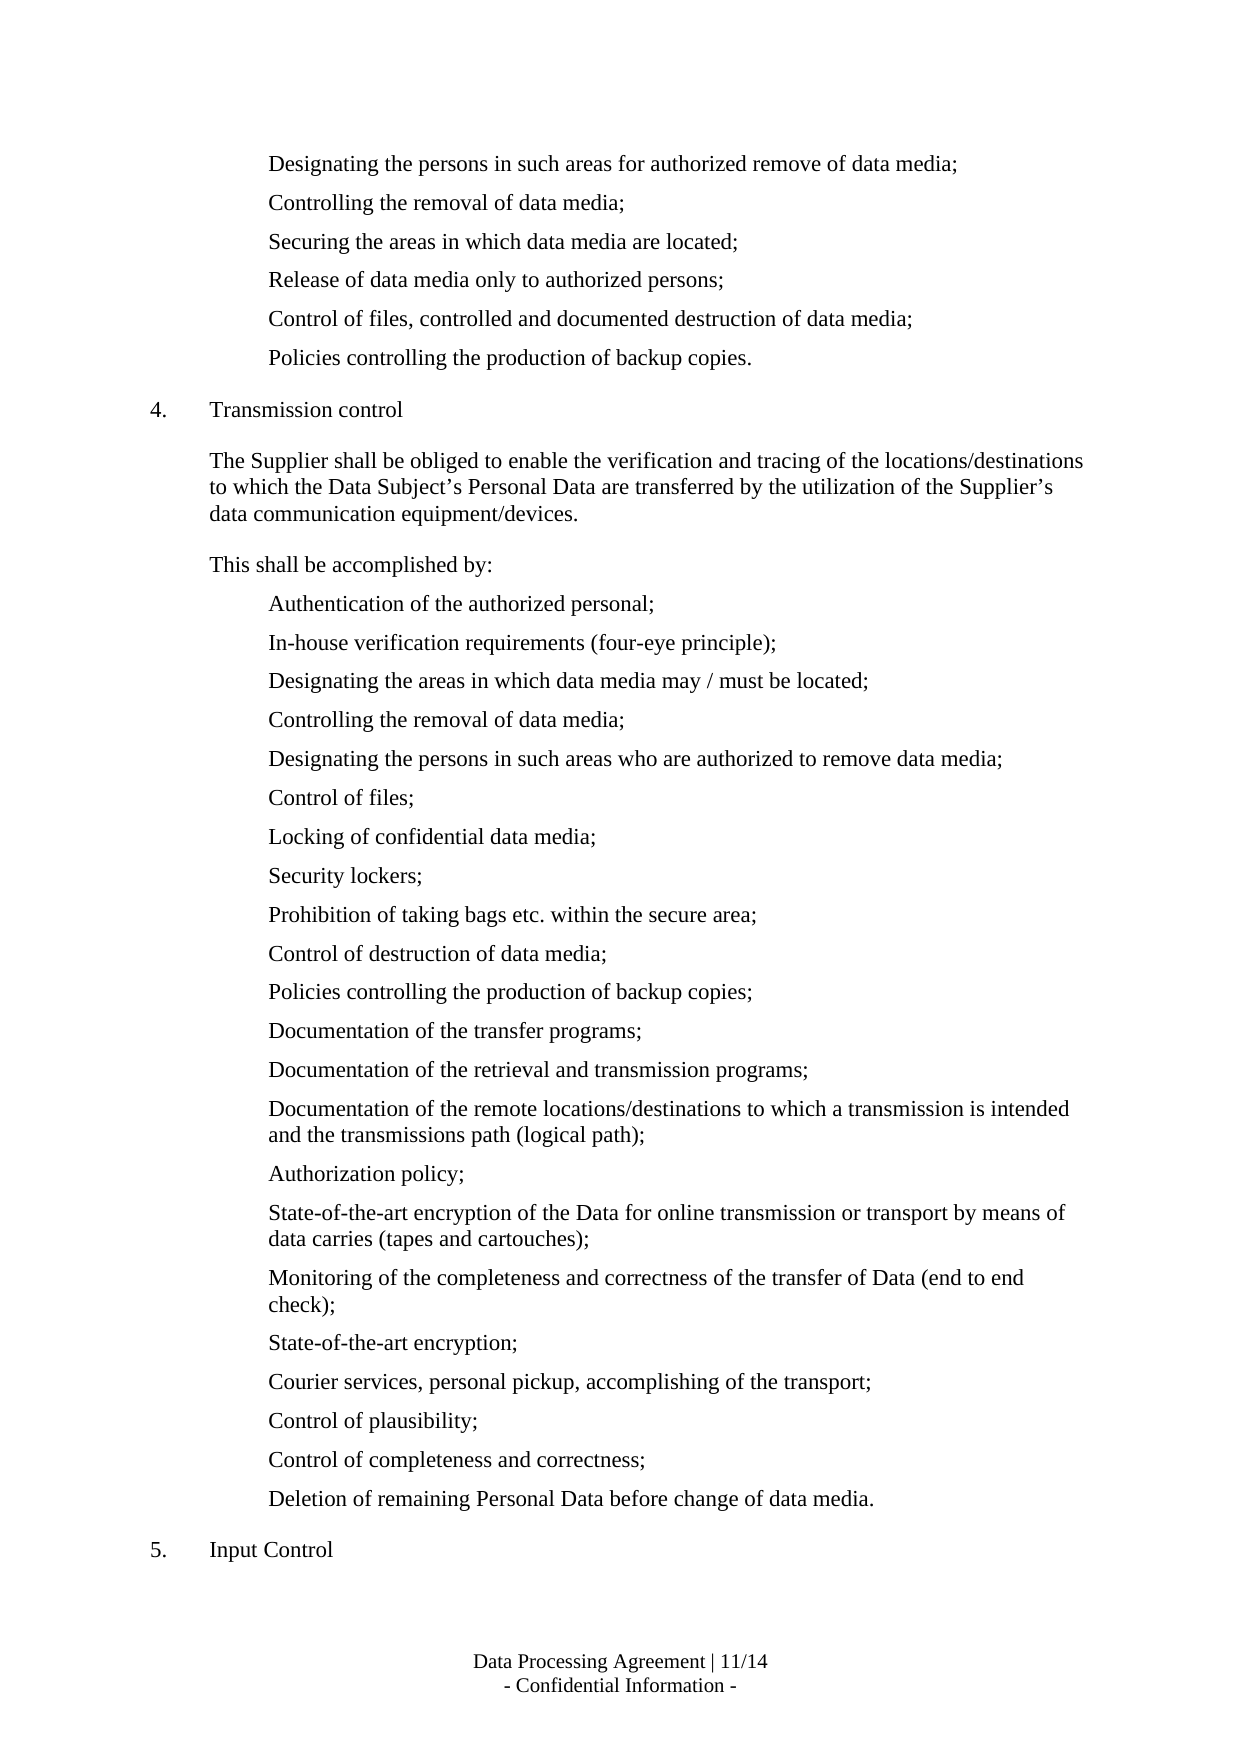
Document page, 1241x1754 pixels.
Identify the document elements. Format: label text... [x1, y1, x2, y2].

text Documentation of the retrieval and transmission programs; [229, 1056, 1090, 1082]
list Input Control [150, 1536, 1090, 1563]
text Authentication of the authorized personal; [229, 590, 1090, 616]
text Deletion of remaining Personal Data before change of data media. [229, 1485, 1090, 1511]
text Security lockers; [229, 862, 1090, 888]
text Control of plausibility; [229, 1407, 1090, 1433]
text State-of-the-art encryption; [229, 1329, 1090, 1356]
text Prohibition of taking bags etc. within the secure area; [229, 901, 1090, 927]
text Designating the persons in such areas who are authorized to remove data media; [229, 745, 1090, 772]
text The Supplier shall be obliged to enable the verification and tracing of the locations/destinations to which the Data Subject’s Personal Data are transferred by the utilization of the Supplier’s data communication equipment/devices. [209, 447, 1090, 526]
text Documentation of the transfer programs; [229, 1017, 1090, 1044]
text Control of completeness and correctness; [229, 1446, 1090, 1472]
text Policies controlling the production of backup copies; [229, 978, 1090, 1005]
text Authorization policy; [229, 1160, 1090, 1187]
text Designating the areas in which data media may / must be located; [229, 668, 1090, 694]
text Documentation of the remote locations/destinations to which a transmission is intended and the transmissions path (logical path); [229, 1095, 1090, 1148]
text Policies controlling the production of backup copies. [229, 344, 1090, 371]
text Release of data media only to authorized persons; [229, 267, 1090, 293]
text State-of-the-art encryption of the Data for online transmission or transport by means of data carries (tapes and cartouches); [229, 1199, 1090, 1252]
text Courier services, personal pickup, accomplishing of the transport; [229, 1368, 1090, 1395]
text Locking of confidential data media; [229, 823, 1090, 849]
list Transmission control [150, 396, 1090, 422]
text Designating the persons in such areas for authorized remove of data media; [229, 150, 1090, 176]
text In-house verification requirements (four-eye principle); [229, 629, 1090, 655]
text Securing the areas in which data media are located; [229, 228, 1090, 254]
text This shall be accomplished by: [209, 551, 1090, 577]
text Control of files, controlled and documented destruction of data media; [229, 305, 1090, 332]
text Control of files; [229, 784, 1090, 811]
text Control of destruction of data media; [229, 939, 1090, 966]
text Controlling the removal of data media; [229, 189, 1090, 215]
text Monitoring of the completeness and correctness of the transfer of Data (end to end check); [229, 1264, 1090, 1317]
text Controlling the removal of data media; [229, 706, 1090, 733]
